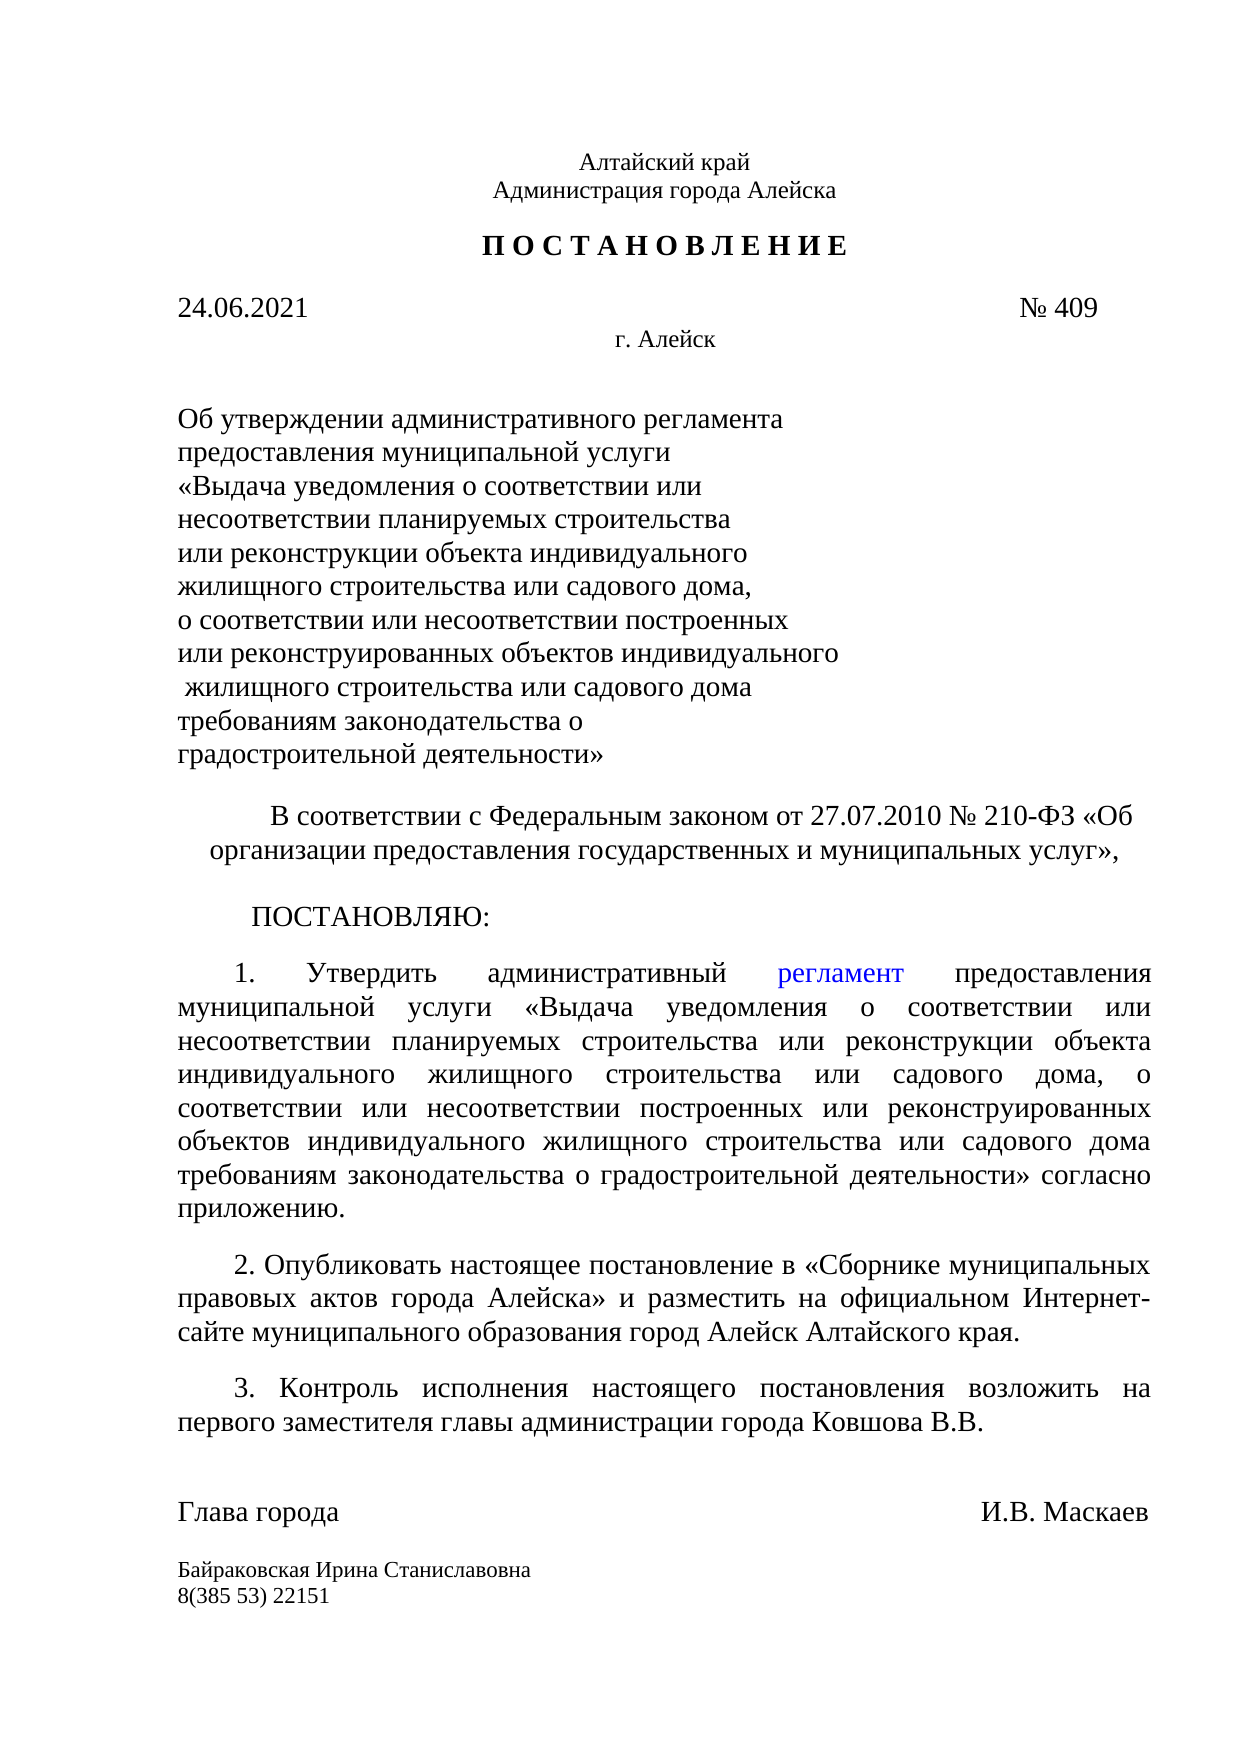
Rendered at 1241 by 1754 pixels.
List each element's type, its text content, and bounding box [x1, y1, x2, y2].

text г. Алейск [177, 324, 1152, 353]
text градостроительной деятельности» [177, 736, 1152, 770]
text П О С Т А Н О В Л Е Н И Е [177, 228, 1152, 262]
text или реконструкции объекта индивидуального [177, 535, 1152, 568]
text 24.06.2021 № 409 [177, 290, 1152, 324]
text 2. Опубликовать настоящее постановление в «Сборнике муниципальных правовых актов города Алейска» и разместить на официальном Интернет-сайте муниципального образования город Алейск Алтайского края. [177, 1247, 1152, 1347]
text требованиям законодательства о [177, 703, 1152, 736]
text 3. Контроль исполнения настоящего постановления возложить на первого заместителя главы администрации города Ковшова В.В. [177, 1370, 1152, 1437]
text предоставления муниципальной услуги [177, 434, 1152, 468]
text Алтайский край [177, 147, 1152, 175]
text 8(385 53) 22151 [177, 1583, 1152, 1609]
text В соответствии с Федеральным законом от 27.07.2010 № 210-ФЗ «Об организации предоставления государственных и муниципальных услуг», [177, 798, 1152, 866]
text Глава города И.В. Маскаев [177, 1494, 1152, 1527]
text или реконструированных объектов индивидуального [177, 636, 1152, 669]
text несоответствии планируемых строительства [177, 501, 1152, 535]
text «Выдача уведомления о соответствии или [177, 468, 1152, 501]
text о соответствии или несоответствии построенных [177, 602, 1152, 636]
text Администрация города Алейска [177, 175, 1152, 204]
text Об утверждении административного регламента [177, 401, 1152, 434]
text жилищного строительства или садового дома [177, 669, 1152, 703]
text Байраковская Ирина Станиславовна [177, 1556, 1152, 1583]
text ПОСТАНОВЛЯЮ: [177, 899, 1152, 933]
text 1. Утвердить административный регламент предоставления муниципальной услуги «Выдача уведомления о соответствии или несоответствии планируемых строительства или реконструкции объекта индивидуального жилищного строительства или садового дома, о соответствии или несоответствии построенных или реконструированных объектов индивидуального жилищного строительства или садового дома требованиям законодательства о градостроительной деятельности» согласно приложению. [177, 956, 1152, 1224]
text жилищного строительства или садового дома, [177, 568, 1152, 602]
